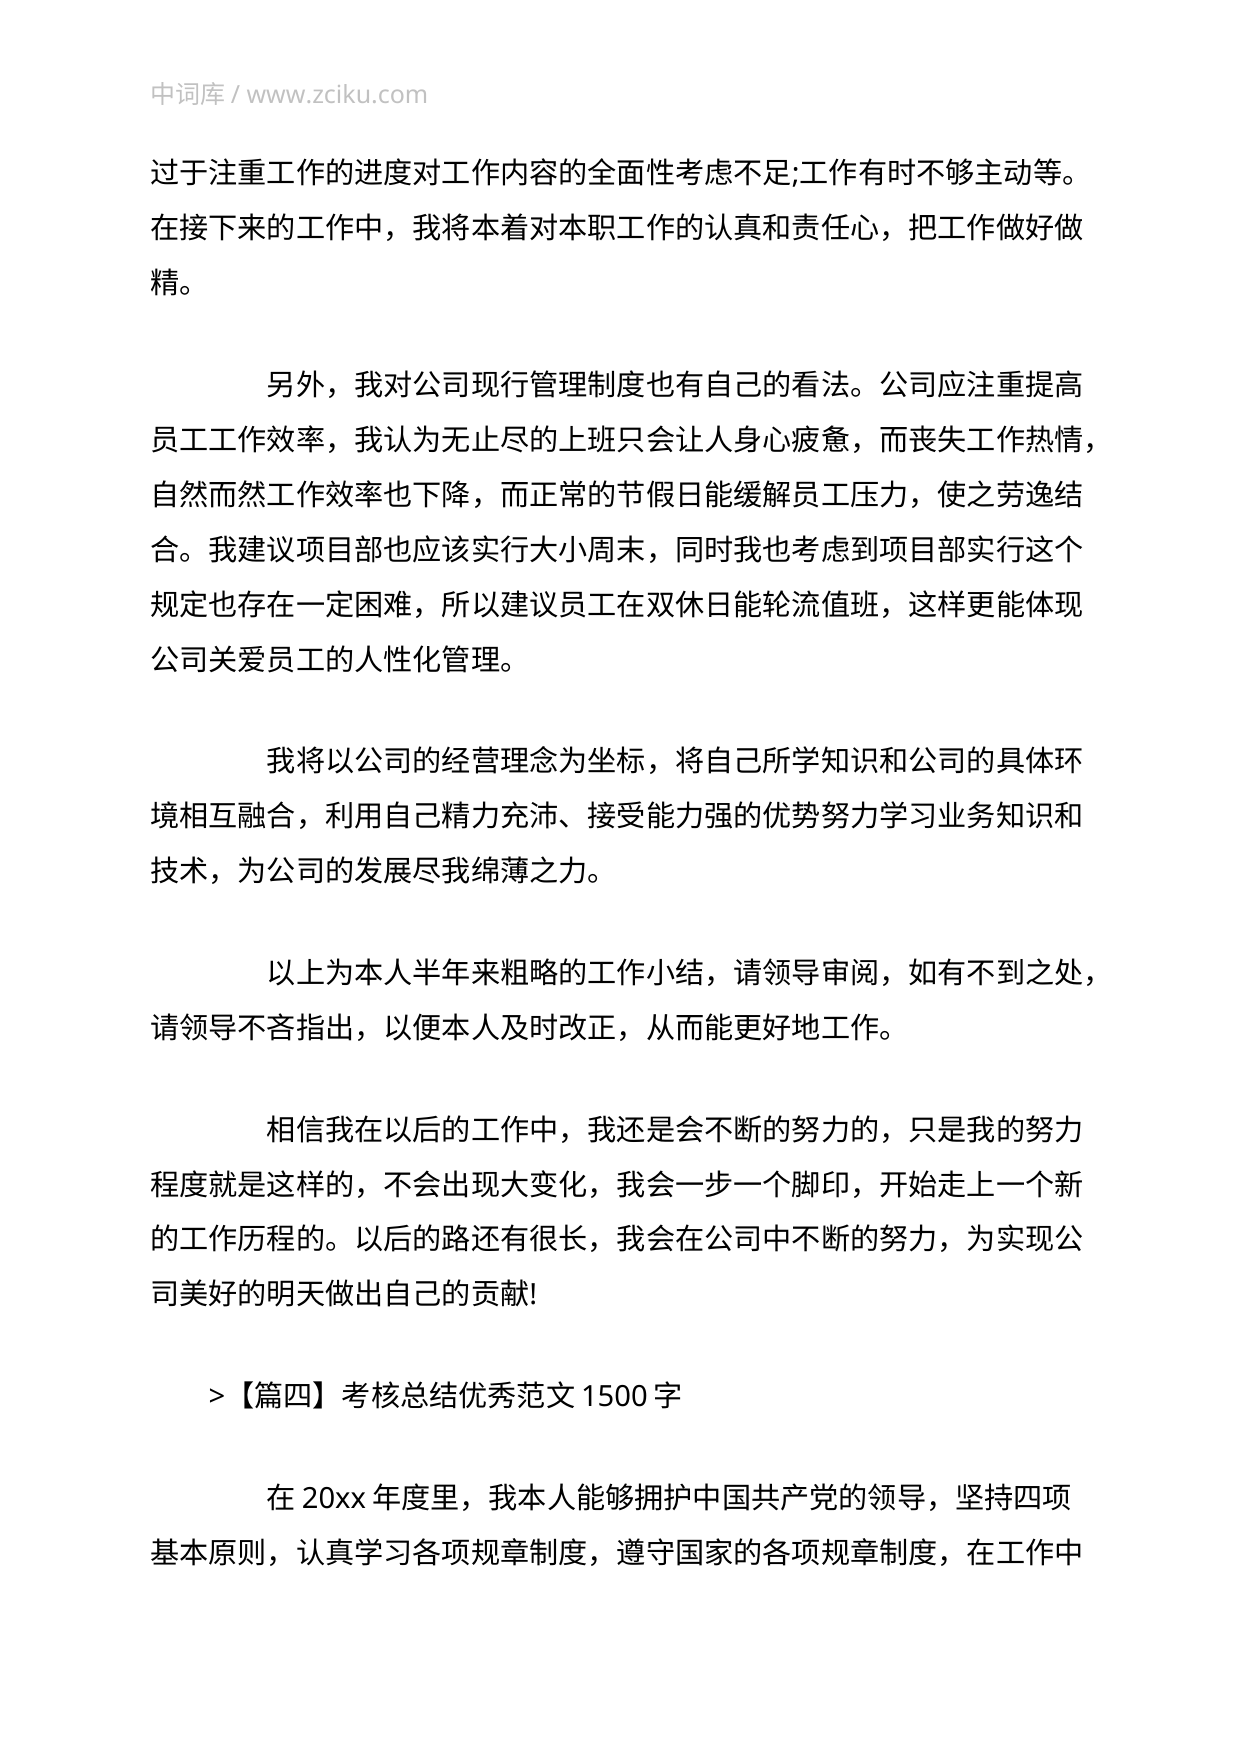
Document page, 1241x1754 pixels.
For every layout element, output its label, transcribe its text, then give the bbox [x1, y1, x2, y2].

text 另外，我对公司现行管理制度也有自己的看法。公司应注重提高员工工作效率，我认为无止尽的上班只会让人身心疲惫，而丧失工作热情，自然而然工作效率也下降，而正常的节假日能缓解员工压力，使之劳逸结合。我建议项目部也应该实行大小周末，同时我也考虑到项目部实行这个规定也存在一定困难，所以建议员工在双休日能轮流值班，这样更能体现公司关爱员工的人性化管理。 [150, 362, 1090, 678]
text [150, 150, 1090, 302]
text 我将以公司的经营理念为坐标，将自己所学知识和公司的具体环境相互融合，利用自己精力充沛、接受能力强的优势努力学习业务知识和技术，为公司的发展尽我绵薄之力。 [150, 738, 1090, 890]
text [150, 1475, 1090, 1572]
text >【篇四】考核总结优秀范文1500字 [150, 1373, 1090, 1415]
text 相信我在以后的工作中，我还是会不断的努力的，只是我的努力程度就是这样的，不会出现大变化，我会一步一个脚印，开始走上一个新的工作历程的。以后的路还有很长，我会在公司中不断的努力，为实现公司美好的明天做出自己的贡献! [150, 1106, 1090, 1313]
text 以上为本人半年来粗略的工作小结，请领导审阅，如有不到之处，请领导不吝指出，以便本人及时改正，从而能更好地工作。 [150, 949, 1090, 1047]
